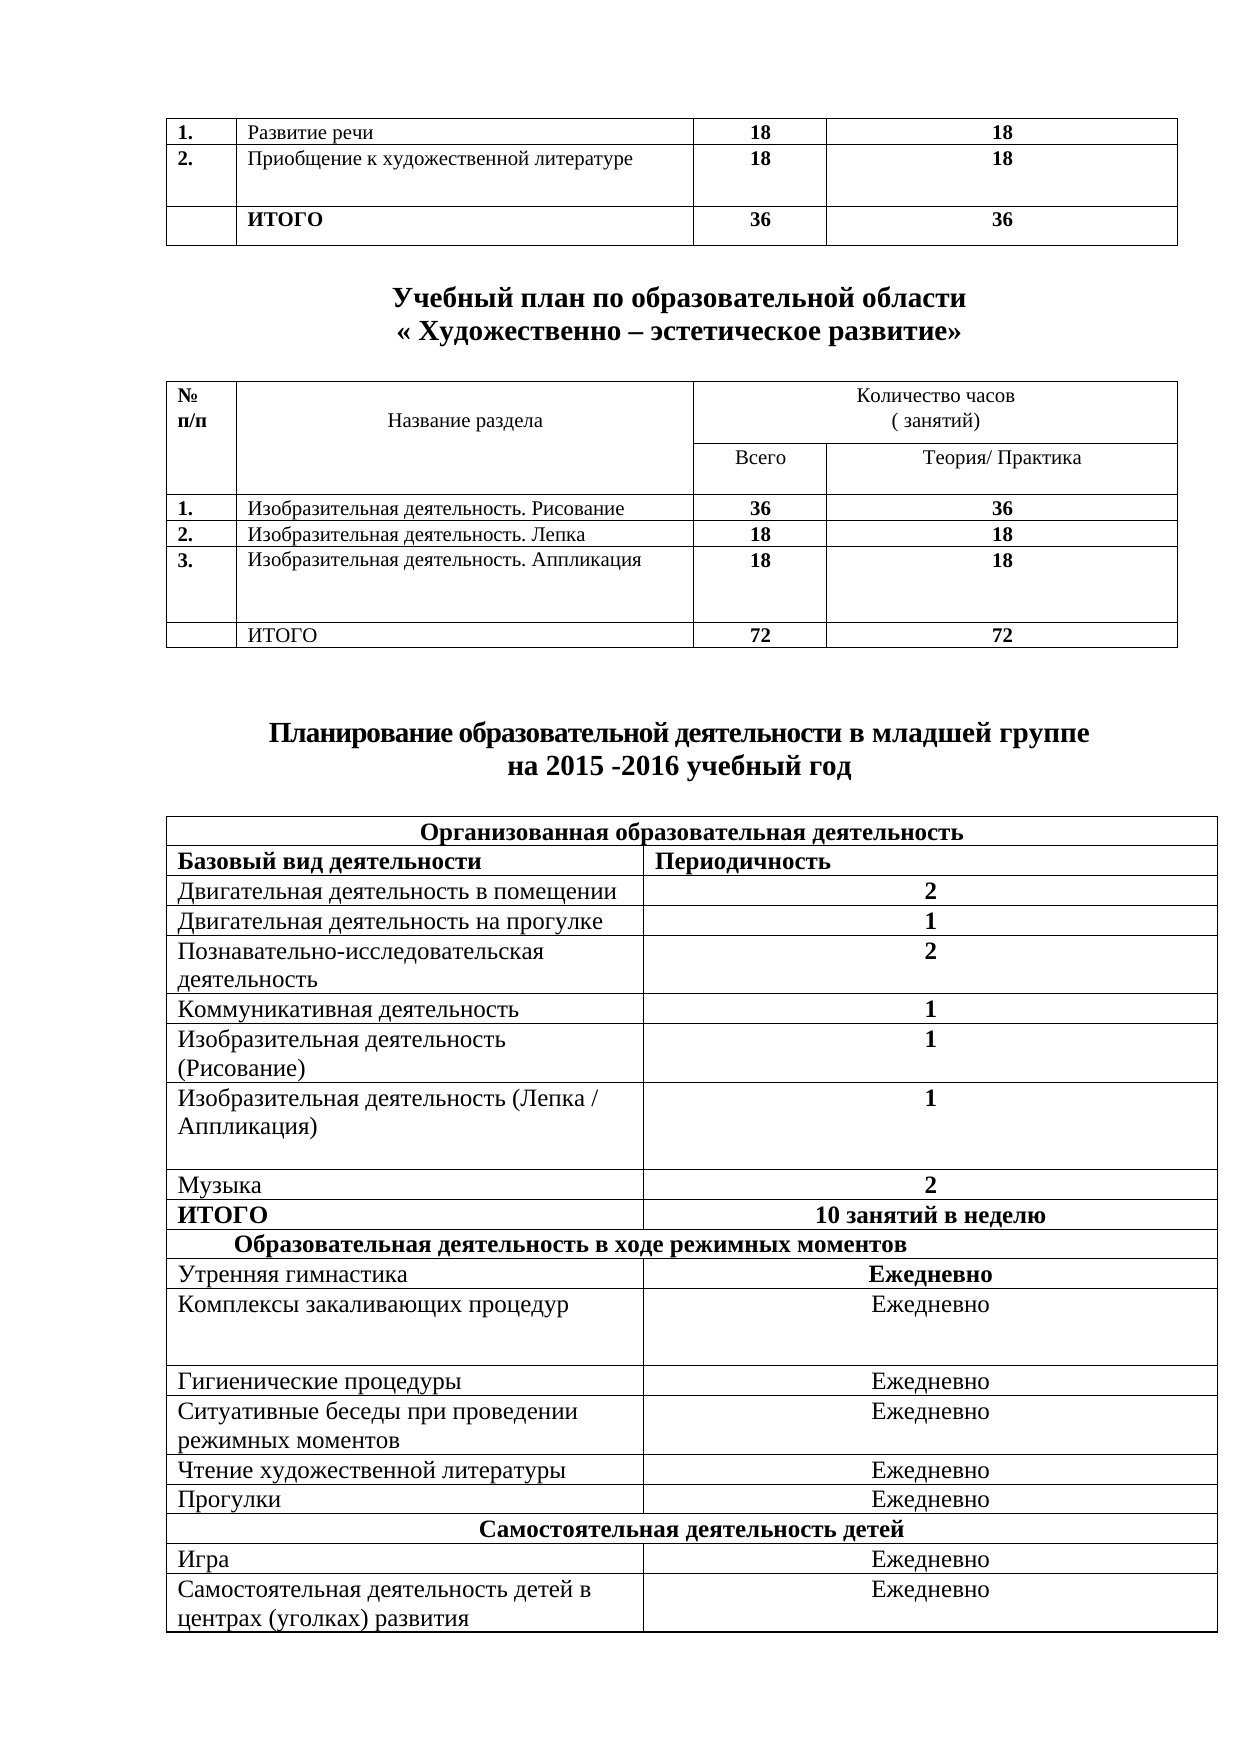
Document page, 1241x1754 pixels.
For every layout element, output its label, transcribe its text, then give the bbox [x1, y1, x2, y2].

table_cell 18 [827, 547, 1177, 622]
table_cell [167, 207, 236, 245]
text « Художественно – эстетическое развитие» [177, 313, 1181, 347]
table_cell Самостоятельная деятельность детей [167, 1514, 1217, 1543]
table_cell 1. [167, 495, 236, 520]
table_cell 18 [827, 145, 1177, 206]
table_cell 36 [827, 495, 1177, 520]
table_cell Комплексы закаливающих процедур [167, 1289, 643, 1365]
table_cell 10 занятий в неделю [644, 1200, 1217, 1228]
table_cell Чтение художественной литературы [167, 1455, 643, 1483]
table_cell 2 [644, 1170, 1217, 1199]
table_cell 2 [644, 936, 1217, 993]
table_cell 18 [694, 119, 826, 144]
table_cell Самостоятельная деятельность детей в центрах (уголках) развития [167, 1574, 643, 1631]
table_cell 1 [644, 1024, 1217, 1082]
table_header Название раздела [237, 382, 693, 494]
table_cell Изобразительная деятельность. Рисование [237, 495, 693, 520]
table_cell ИТОГО [237, 623, 693, 647]
table_cell 2. [167, 521, 236, 546]
text Учебный план по образовательной области [177, 280, 1181, 313]
table_cell 72 [694, 623, 826, 647]
table_cell Ежедневно [644, 1544, 1217, 1573]
table_cell Ежедневно [644, 1455, 1217, 1483]
table_cell 18 [694, 547, 826, 622]
table_cell 18 [827, 521, 1177, 546]
table_cell 18 [827, 119, 1177, 144]
table_cell ИТОГО [167, 1200, 643, 1228]
table_cell Теория/ Практика [827, 444, 1177, 494]
table_cell 72 [827, 623, 1177, 647]
table_cell Ежедневно [644, 1289, 1217, 1365]
table_cell Ежедневно [644, 1485, 1217, 1513]
table_cell 1 [644, 994, 1217, 1023]
table_cell 36 [694, 207, 826, 245]
table_cell 2 [644, 876, 1217, 905]
table_cell Ежедневно [644, 1366, 1217, 1395]
table_cell 18 [694, 145, 826, 206]
table_header Организованная образовательная деятельность [167, 817, 1217, 845]
table_cell ИТОГО [237, 207, 693, 245]
table_cell Изобразительная деятельность. Лепка [237, 521, 693, 546]
table_cell Развитие речи [237, 119, 693, 144]
table_cell Музыка [167, 1170, 643, 1199]
table_cell [167, 623, 236, 647]
text на 2015 -2016 учебный год [177, 748, 1181, 782]
table_cell Всего [694, 444, 826, 494]
table_cell Периодичность [644, 846, 1217, 875]
table_cell 1 [644, 1083, 1217, 1169]
table_cell Изобразительная деятельность (Рисование) [167, 1024, 643, 1082]
text Планирование образовательной деятельности в младшей группе [177, 715, 1181, 748]
table_cell Базовый вид деятельности [167, 846, 643, 875]
table_cell Коммуникативная деятельность [167, 994, 643, 1023]
table_cell Приобщение к художественной литературе [237, 145, 693, 206]
table_cell Прогулки [167, 1485, 643, 1513]
table_cell 1 [644, 906, 1217, 935]
table_cell Утренняя гимнастика [167, 1259, 643, 1288]
table_header № п/п [167, 382, 236, 494]
table_cell 2. [167, 145, 236, 206]
table_cell 36 [827, 207, 1177, 245]
table_cell Гигиенические процедуры [167, 1366, 643, 1395]
table_cell 3. [167, 547, 236, 622]
table_cell 1. [167, 119, 236, 144]
table_cell Познавательно-исследовательская деятельность [167, 936, 643, 993]
table_cell Ежедневно [644, 1396, 1217, 1454]
table_cell Изобразительная деятельность (Лепка / Аппликация) [167, 1083, 643, 1169]
table_cell Игра [167, 1544, 643, 1573]
table_cell Ежедневно [644, 1259, 1217, 1288]
table_cell Двигательная деятельность в помещении [167, 876, 643, 905]
table_cell 18 [694, 521, 826, 546]
table_cell Ежедневно [644, 1574, 1217, 1631]
table_cell Изобразительная деятельность. Аппликация [237, 547, 693, 622]
table_cell Двигательная деятельность на прогулке [167, 906, 643, 935]
table_header Количество часов ( занятий) [694, 382, 1177, 443]
table_cell 36 [694, 495, 826, 520]
table_cell Образовательная деятельность в ходе режимных моментов [167, 1230, 1217, 1258]
table_cell Ситуативные беседы при проведении режимных моментов [167, 1396, 643, 1454]
